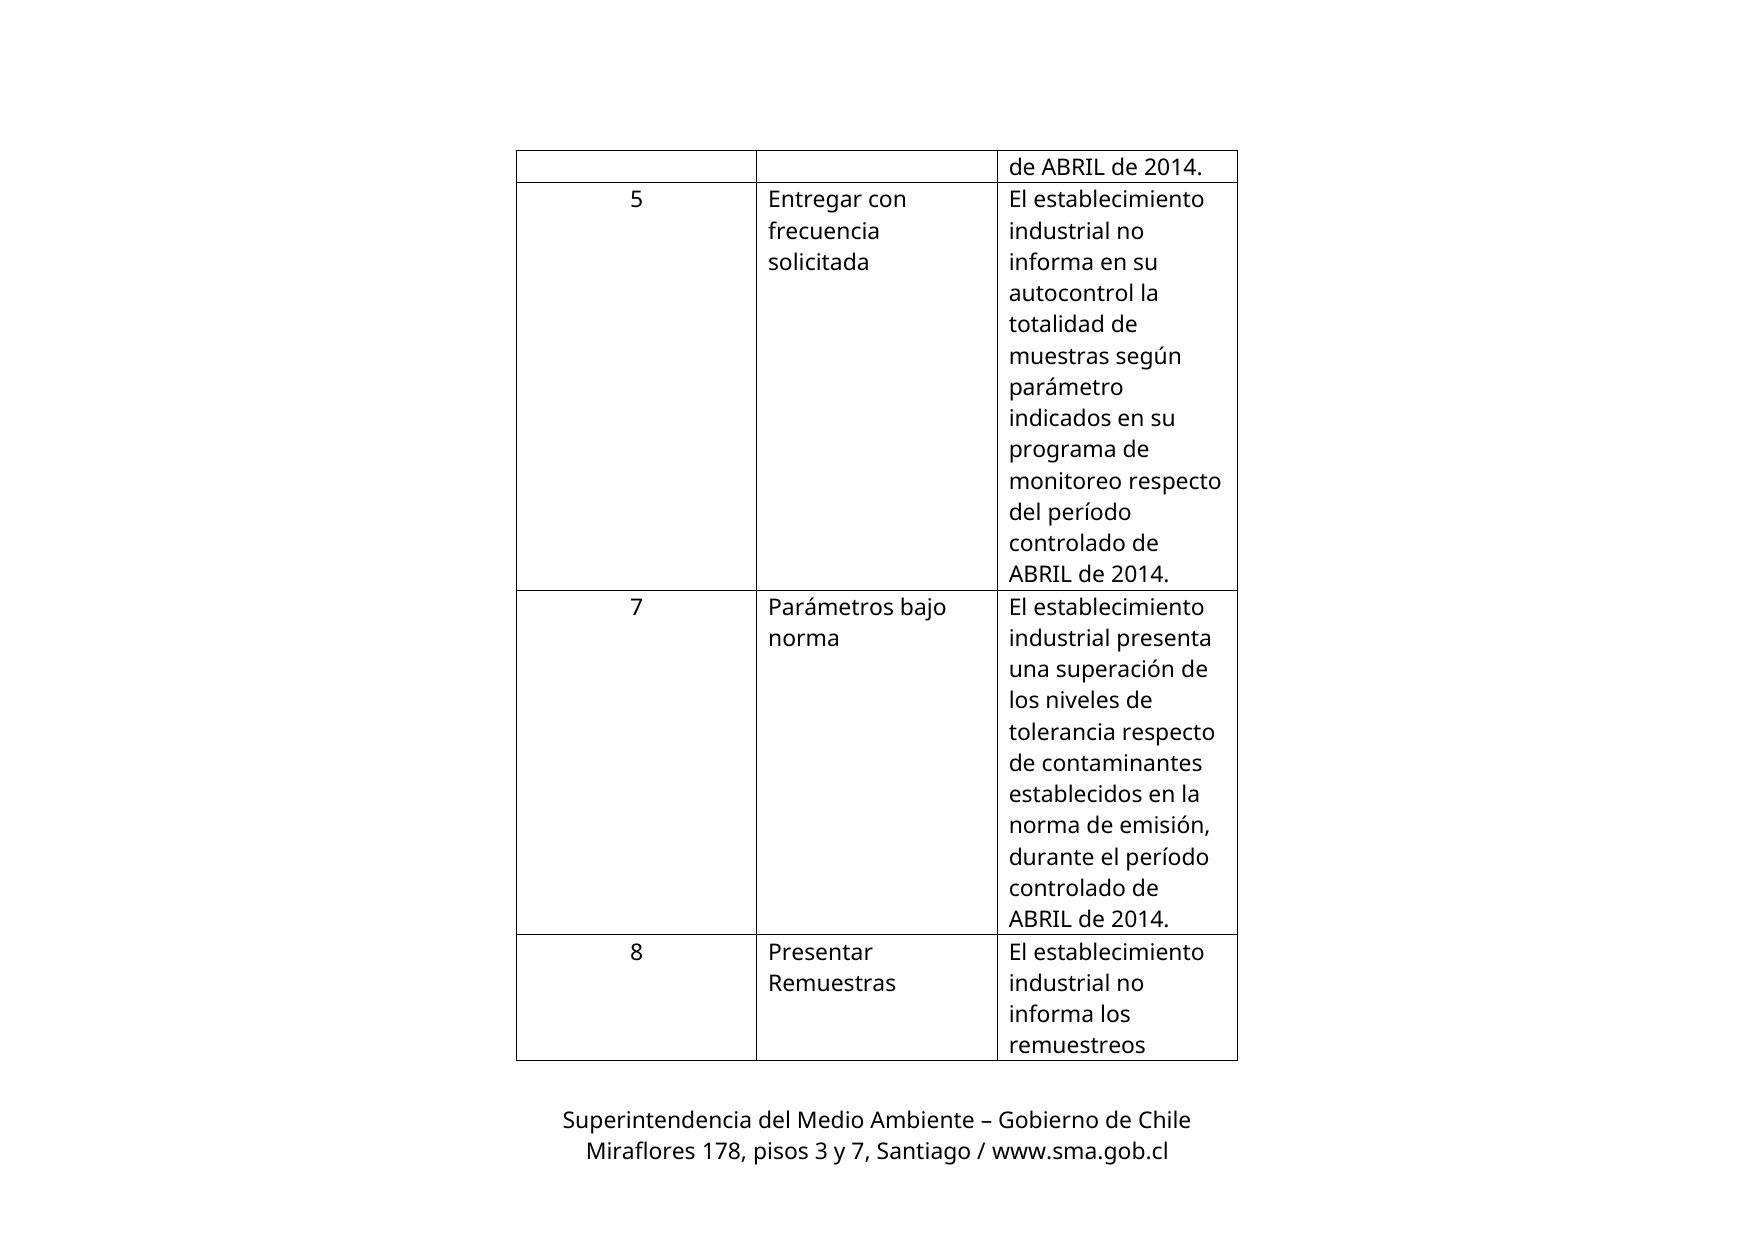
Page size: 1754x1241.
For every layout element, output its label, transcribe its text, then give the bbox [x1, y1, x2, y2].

table_cell El establecimiento industrial presenta una superación de los niveles de tolerancia respecto de contaminantes establecidos en la norma de emisión, durante el período controlado de ABRIL de 2014. [998, 591, 1237, 934]
table_cell 5 [517, 183, 756, 589]
table_cell El establecimiento industrial no informa en su autocontrol la totalidad de muestras según parámetro indicados en su programa de monitoreo respecto del período controlado de ABRIL de 2014. [998, 183, 1237, 589]
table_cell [757, 935, 997, 1060]
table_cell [998, 935, 1237, 1060]
table_cell Entregar con frecuencia solicitada [757, 183, 997, 589]
table_cell 3 [517, 151, 756, 182]
table_cell 8 [517, 935, 756, 1060]
table_cell 7 [517, 591, 756, 934]
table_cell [757, 151, 997, 182]
table_cell Parámetros bajo norma [757, 591, 997, 934]
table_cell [998, 151, 1237, 182]
